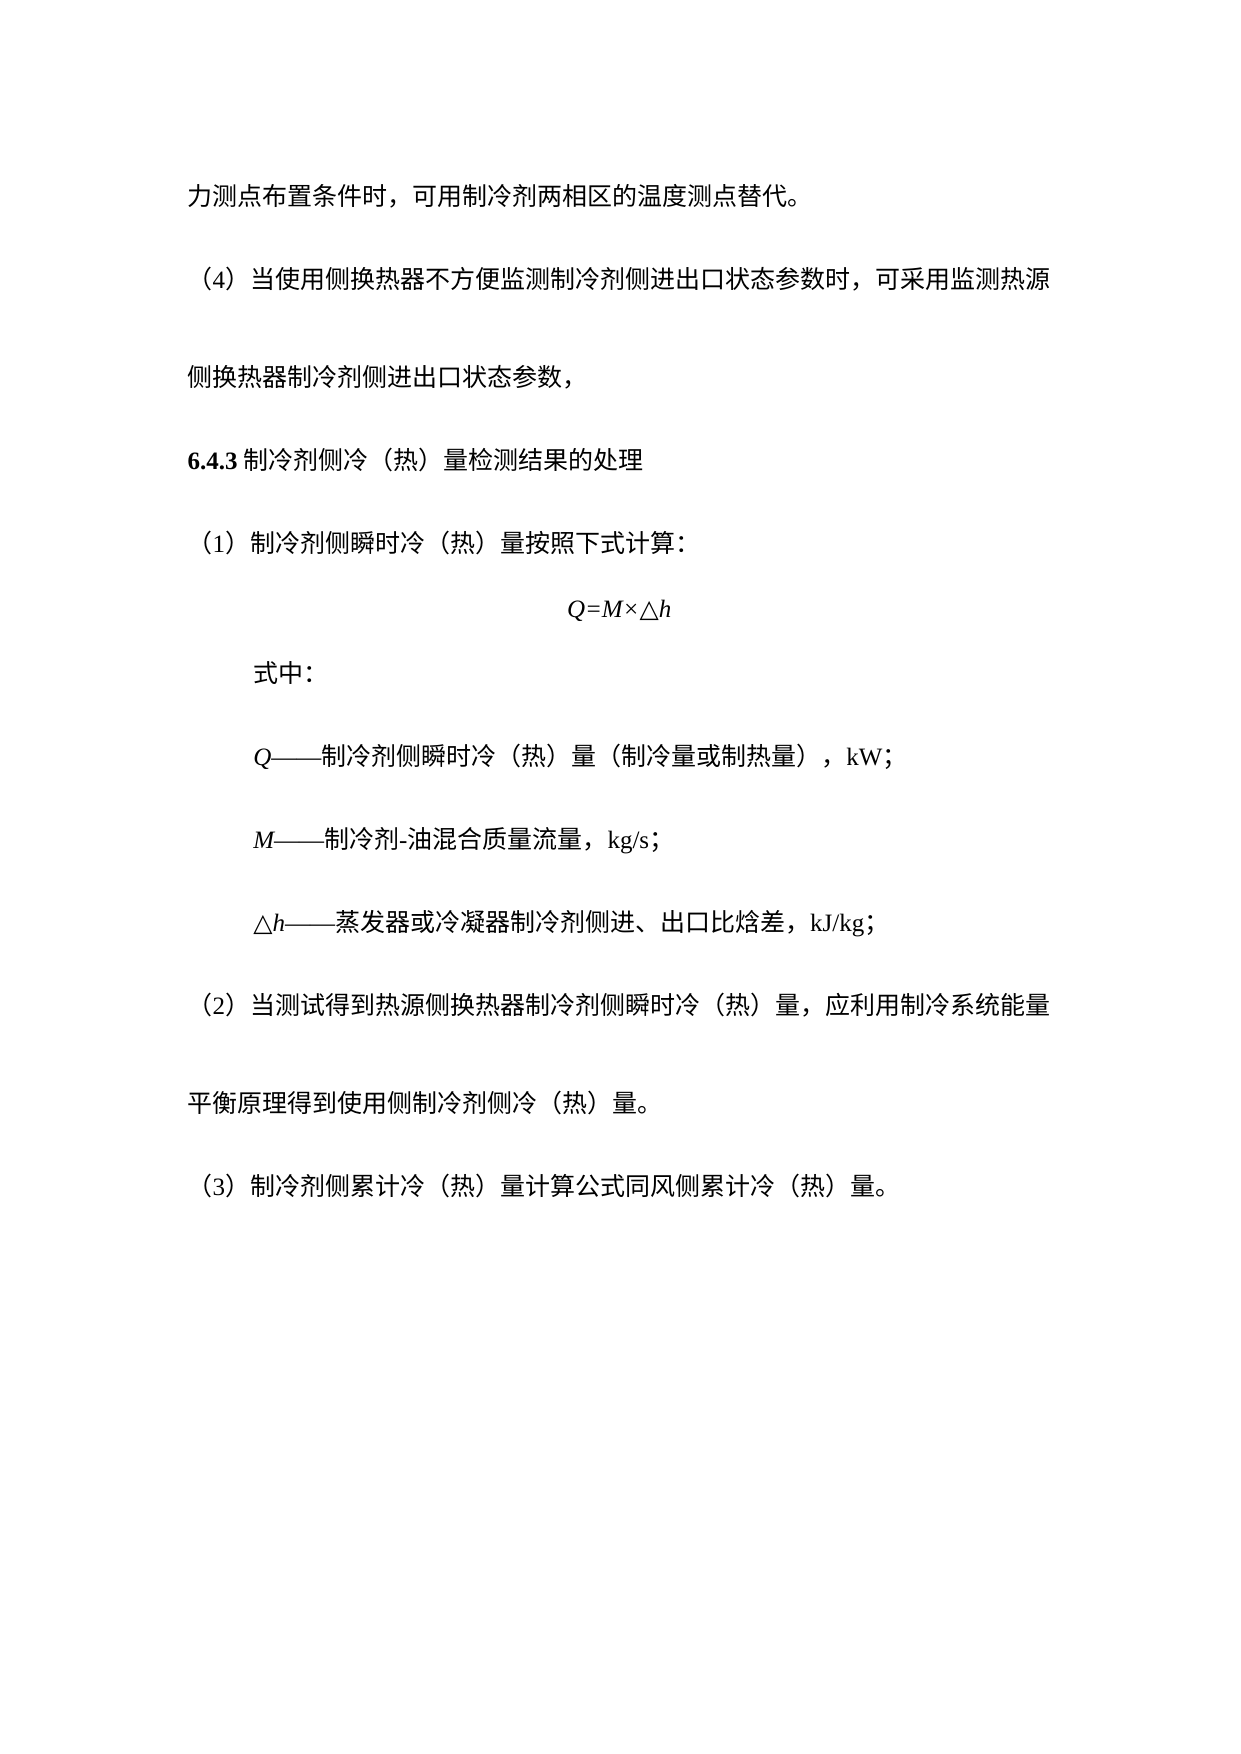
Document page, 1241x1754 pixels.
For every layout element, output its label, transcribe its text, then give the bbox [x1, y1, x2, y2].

text Q=M×△h [187, 592, 1053, 624]
text （1）制冷剂侧瞬时冷（热）量按照下式计算： [187, 509, 1053, 574]
text （2）当测试得到热源侧换热器制冷剂侧瞬时冷（热）量，应利用制冷系统能量平衡原理得到使用侧制冷剂侧冷（热）量。 [187, 971, 1053, 1134]
text M——制冷剂-油混合质量流量，kg/s； [253, 805, 1053, 870]
text （3）制冷剂侧累计冷（热）量计算公式同风侧累计冷（热）量。 [187, 1152, 1053, 1217]
text Q——制冷剂侧瞬时冷（热）量（制冷量或制热量），kW； [253, 722, 1053, 787]
text 式中： [253, 639, 1053, 704]
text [187, 162, 1053, 227]
text 6.4.3 制冷剂侧冷（热）量检测结果的处理 [187, 426, 1053, 491]
text △h——蒸发器或冷凝器制冷剂侧进、出口比焓差，kJ/kg； [253, 888, 1053, 953]
text （4）当使用侧换热器不方便监测制冷剂侧进出口状态参数时，可采用监测热源侧换热器制冷剂侧进出口状态参数， [187, 245, 1053, 408]
